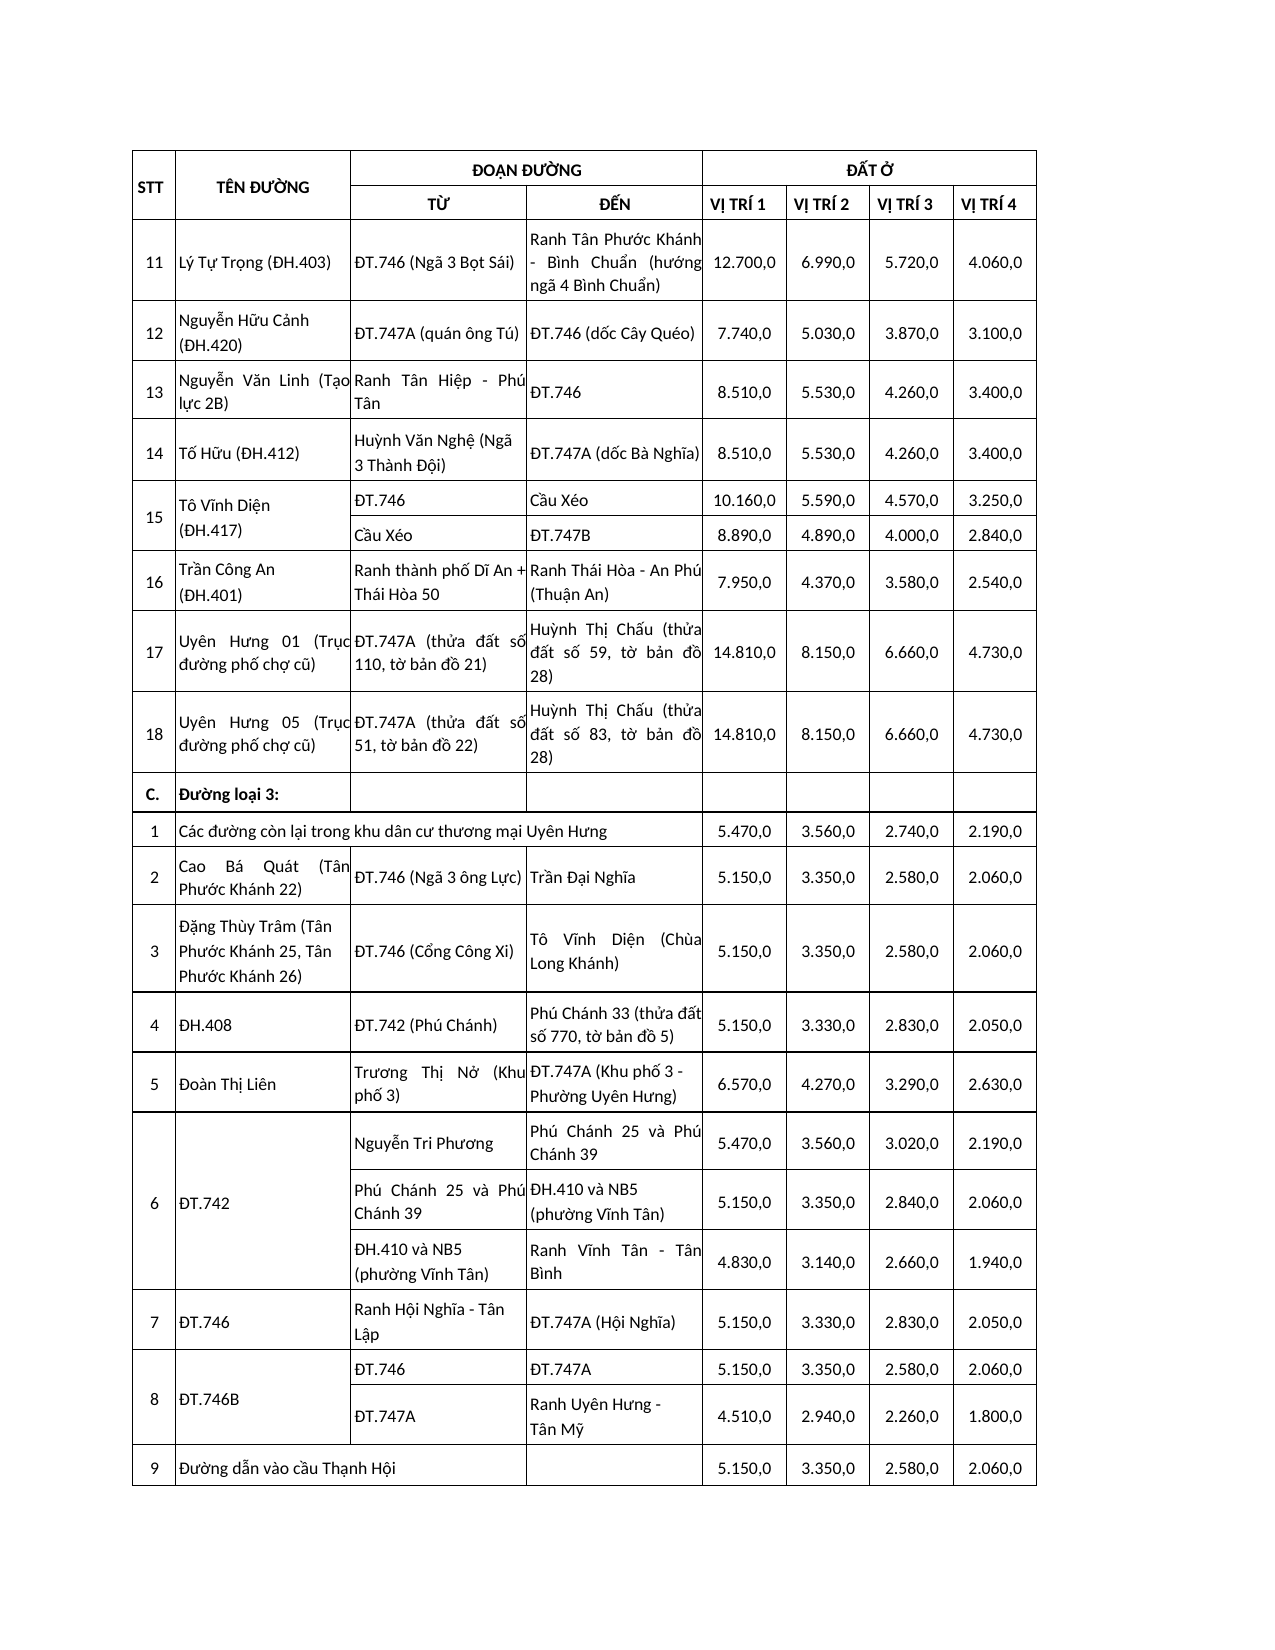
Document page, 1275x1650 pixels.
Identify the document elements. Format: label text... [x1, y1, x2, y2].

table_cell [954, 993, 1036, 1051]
table_header ĐOẠN ĐƯỜNG [351, 151, 702, 184]
table_header STT [133, 151, 175, 219]
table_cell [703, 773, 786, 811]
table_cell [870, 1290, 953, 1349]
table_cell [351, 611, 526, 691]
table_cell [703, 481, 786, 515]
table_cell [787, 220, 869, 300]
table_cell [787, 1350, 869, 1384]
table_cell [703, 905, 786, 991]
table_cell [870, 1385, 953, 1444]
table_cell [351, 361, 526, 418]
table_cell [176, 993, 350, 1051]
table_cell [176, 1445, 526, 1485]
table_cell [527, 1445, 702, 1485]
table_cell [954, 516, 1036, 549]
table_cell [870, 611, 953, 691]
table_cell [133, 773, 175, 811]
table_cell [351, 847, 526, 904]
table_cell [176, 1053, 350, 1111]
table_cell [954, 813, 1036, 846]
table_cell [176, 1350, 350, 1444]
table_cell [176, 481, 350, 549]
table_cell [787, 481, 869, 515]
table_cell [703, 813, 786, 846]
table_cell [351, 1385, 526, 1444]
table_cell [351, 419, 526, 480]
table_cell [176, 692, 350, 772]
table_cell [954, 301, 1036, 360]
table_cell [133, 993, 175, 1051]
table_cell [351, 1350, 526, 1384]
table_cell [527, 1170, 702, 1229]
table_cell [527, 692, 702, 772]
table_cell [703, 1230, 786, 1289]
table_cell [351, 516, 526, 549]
table_cell VỊ TRÍ 3 [870, 186, 953, 219]
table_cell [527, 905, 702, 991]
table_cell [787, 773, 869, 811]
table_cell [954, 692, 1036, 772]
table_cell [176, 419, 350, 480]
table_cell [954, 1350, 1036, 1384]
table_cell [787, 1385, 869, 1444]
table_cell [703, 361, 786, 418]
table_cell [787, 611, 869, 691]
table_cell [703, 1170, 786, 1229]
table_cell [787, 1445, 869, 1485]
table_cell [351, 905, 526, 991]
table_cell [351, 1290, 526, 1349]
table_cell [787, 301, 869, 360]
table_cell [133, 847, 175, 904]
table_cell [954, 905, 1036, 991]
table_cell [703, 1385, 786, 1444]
table_cell ĐẾN [527, 186, 702, 219]
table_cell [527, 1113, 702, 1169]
table_cell VỊ TRÍ 2 [787, 186, 869, 219]
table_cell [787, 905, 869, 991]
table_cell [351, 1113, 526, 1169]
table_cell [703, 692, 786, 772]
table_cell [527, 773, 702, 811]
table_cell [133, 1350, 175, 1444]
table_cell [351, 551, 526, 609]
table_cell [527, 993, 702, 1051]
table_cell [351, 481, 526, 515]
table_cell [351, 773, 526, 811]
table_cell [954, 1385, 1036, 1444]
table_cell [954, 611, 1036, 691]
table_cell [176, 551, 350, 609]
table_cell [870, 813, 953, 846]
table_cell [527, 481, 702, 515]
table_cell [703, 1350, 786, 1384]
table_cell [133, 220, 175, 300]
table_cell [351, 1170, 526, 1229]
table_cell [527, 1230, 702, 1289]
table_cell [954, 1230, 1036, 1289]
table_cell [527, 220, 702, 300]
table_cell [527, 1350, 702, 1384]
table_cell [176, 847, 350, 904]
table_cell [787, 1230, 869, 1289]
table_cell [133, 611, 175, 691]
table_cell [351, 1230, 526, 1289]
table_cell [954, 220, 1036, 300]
table_header ĐẤT Ở [703, 151, 1036, 184]
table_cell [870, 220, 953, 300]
table_cell TỪ [351, 186, 526, 219]
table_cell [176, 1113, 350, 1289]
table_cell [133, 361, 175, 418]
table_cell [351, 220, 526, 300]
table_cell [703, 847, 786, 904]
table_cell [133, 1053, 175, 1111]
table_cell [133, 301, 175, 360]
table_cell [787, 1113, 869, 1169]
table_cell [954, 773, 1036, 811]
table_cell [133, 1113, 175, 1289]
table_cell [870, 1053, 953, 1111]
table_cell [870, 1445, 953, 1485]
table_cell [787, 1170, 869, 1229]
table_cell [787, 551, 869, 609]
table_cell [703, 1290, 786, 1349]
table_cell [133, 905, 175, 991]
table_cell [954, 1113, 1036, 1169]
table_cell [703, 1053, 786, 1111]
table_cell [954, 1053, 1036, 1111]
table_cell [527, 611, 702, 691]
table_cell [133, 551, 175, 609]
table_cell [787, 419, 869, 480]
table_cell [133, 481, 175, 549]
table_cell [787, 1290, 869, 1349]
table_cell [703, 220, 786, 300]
table_header TÊN ĐƯỜNG [176, 151, 350, 219]
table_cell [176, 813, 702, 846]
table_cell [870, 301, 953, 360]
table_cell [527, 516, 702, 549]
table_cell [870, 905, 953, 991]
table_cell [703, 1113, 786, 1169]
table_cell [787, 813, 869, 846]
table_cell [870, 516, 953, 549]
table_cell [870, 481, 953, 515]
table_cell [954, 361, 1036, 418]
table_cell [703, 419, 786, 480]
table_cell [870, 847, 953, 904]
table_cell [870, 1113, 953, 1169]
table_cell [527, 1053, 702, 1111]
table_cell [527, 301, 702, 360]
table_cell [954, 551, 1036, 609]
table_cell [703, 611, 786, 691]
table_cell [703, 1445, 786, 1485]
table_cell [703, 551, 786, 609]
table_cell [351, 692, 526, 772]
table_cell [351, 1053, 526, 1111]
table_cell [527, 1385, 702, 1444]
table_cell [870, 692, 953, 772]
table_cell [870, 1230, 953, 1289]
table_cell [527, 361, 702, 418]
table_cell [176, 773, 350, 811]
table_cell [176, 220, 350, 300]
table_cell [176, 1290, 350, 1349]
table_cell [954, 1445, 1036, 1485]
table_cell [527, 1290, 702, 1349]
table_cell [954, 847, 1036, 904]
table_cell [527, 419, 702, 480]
table_cell VỊ TRÍ 1 [703, 186, 786, 219]
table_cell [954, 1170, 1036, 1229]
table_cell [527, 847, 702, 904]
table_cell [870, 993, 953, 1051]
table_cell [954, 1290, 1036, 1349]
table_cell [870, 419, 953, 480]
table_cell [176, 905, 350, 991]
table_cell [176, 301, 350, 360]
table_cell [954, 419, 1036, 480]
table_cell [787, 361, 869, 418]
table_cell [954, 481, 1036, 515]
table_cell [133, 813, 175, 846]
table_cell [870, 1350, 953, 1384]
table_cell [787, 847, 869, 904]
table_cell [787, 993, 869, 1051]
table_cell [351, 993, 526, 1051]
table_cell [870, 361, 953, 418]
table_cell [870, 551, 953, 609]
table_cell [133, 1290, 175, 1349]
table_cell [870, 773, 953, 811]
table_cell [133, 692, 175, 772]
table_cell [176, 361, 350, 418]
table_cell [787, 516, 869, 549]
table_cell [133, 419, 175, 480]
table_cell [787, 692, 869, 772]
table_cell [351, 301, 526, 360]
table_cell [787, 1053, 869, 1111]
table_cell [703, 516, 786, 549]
table_cell VỊ TRÍ 4 [954, 186, 1036, 219]
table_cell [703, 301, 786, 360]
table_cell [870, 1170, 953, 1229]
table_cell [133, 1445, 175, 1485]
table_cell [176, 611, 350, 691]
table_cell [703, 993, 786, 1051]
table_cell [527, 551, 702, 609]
